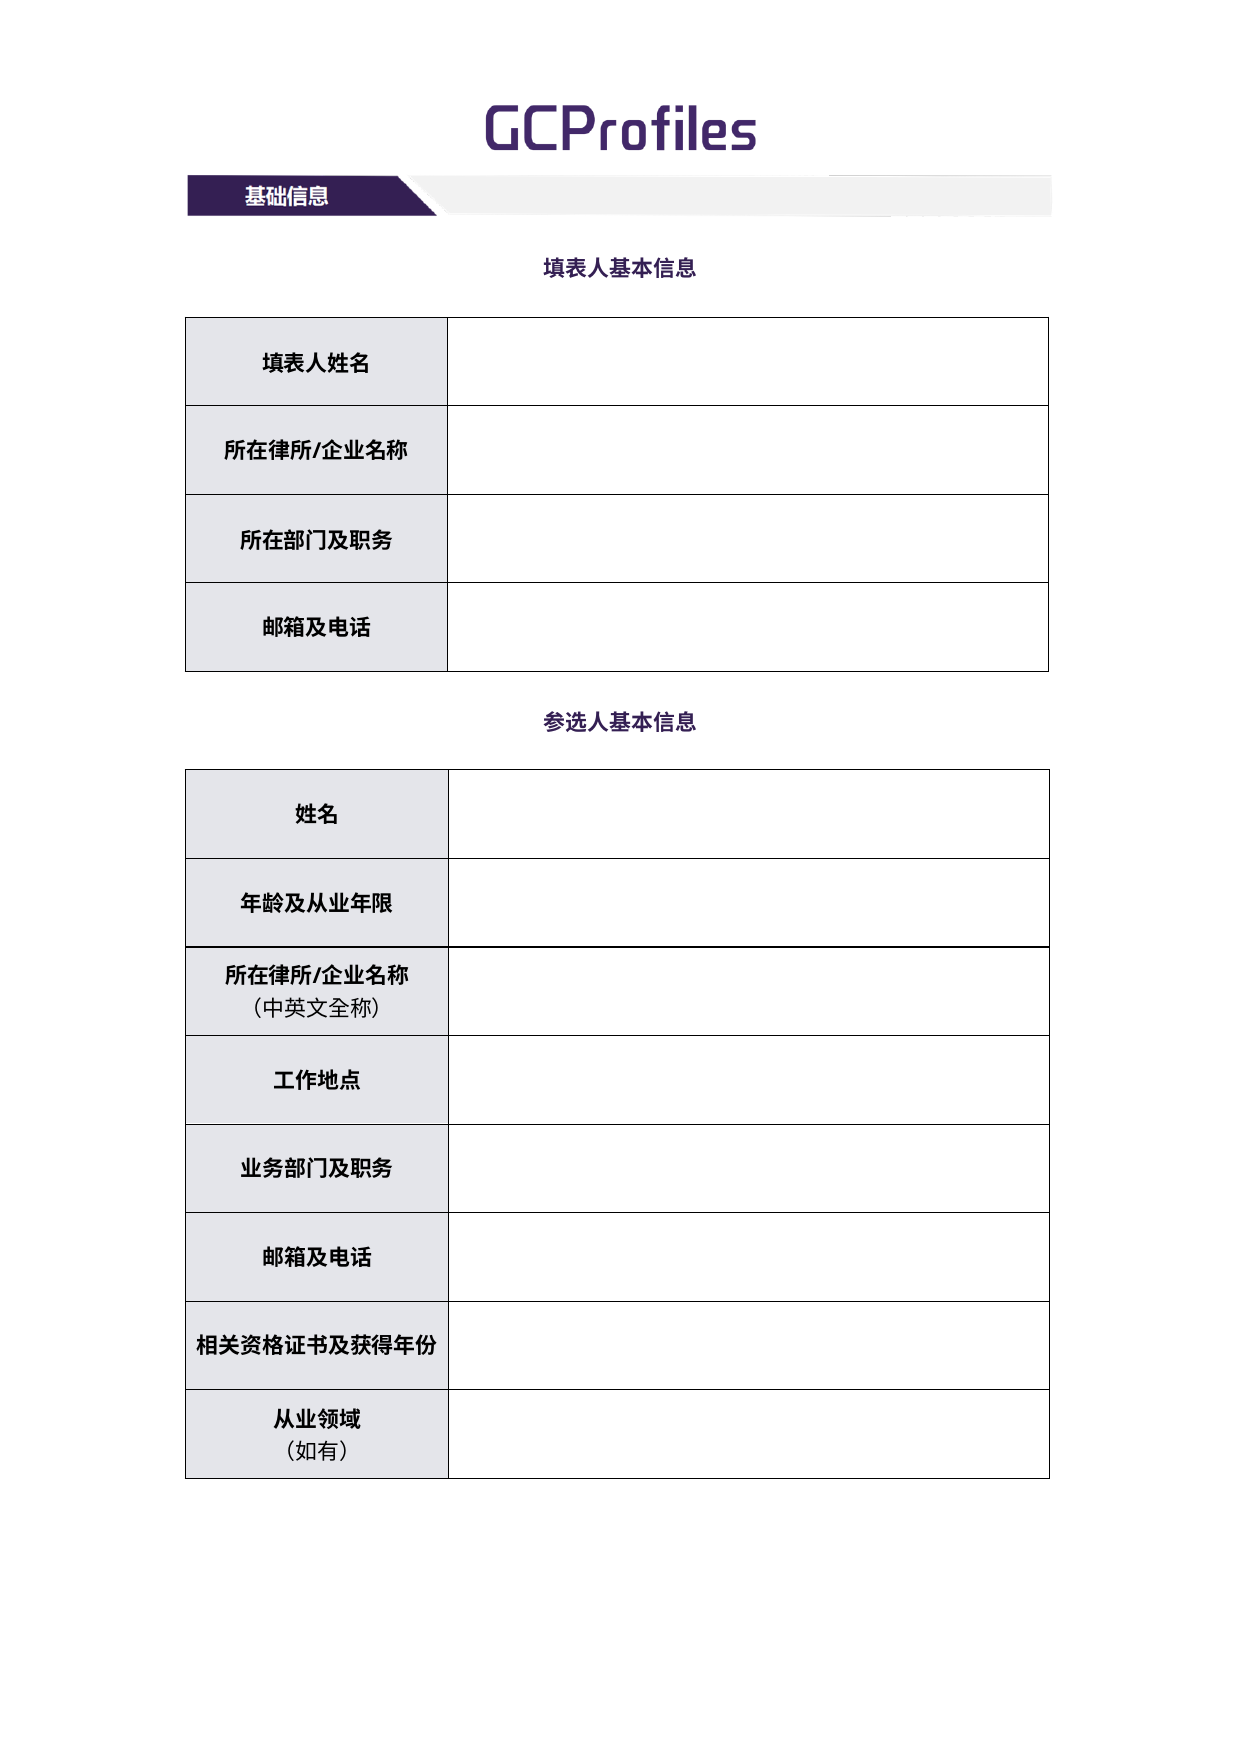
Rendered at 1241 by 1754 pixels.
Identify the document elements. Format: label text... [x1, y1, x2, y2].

text 填表人基本信息 [187, 252, 1053, 284]
table_cell 工作地点 [186, 1036, 448, 1123]
table_header [448, 318, 1048, 405]
table_cell [449, 948, 1049, 1035]
picture [187, 170, 1053, 217]
table_cell [449, 859, 1049, 946]
table_cell [449, 1390, 1049, 1478]
picture [468, 90, 773, 165]
table_header 填表人姓名 [186, 318, 447, 405]
table_cell 所在律所/企业名称 （中英文全称） [186, 948, 448, 1035]
table_cell 业务部门及职务 [186, 1125, 448, 1212]
table_cell 年龄及从业年限 [186, 859, 448, 946]
table_cell 所在律所/企业名称 [186, 406, 447, 494]
table_cell 邮箱及电话 [186, 1213, 448, 1301]
table_cell [448, 583, 1048, 671]
table_cell 相关资格证书及获得年份 [186, 1302, 448, 1389]
table_cell 从业领域 （如有） [186, 1390, 448, 1478]
table_cell 邮箱及电话 [186, 583, 447, 671]
table_cell [449, 1213, 1049, 1301]
table_header 姓名 [186, 770, 448, 858]
table_cell [449, 1302, 1049, 1389]
table_cell [449, 1125, 1049, 1212]
table_cell 所在部门及职务 [186, 495, 447, 582]
table_cell [448, 495, 1048, 582]
table_cell [448, 406, 1048, 494]
table_header [449, 770, 1049, 858]
table_cell [449, 1036, 1049, 1123]
text 参选人基本信息 [187, 704, 1053, 737]
